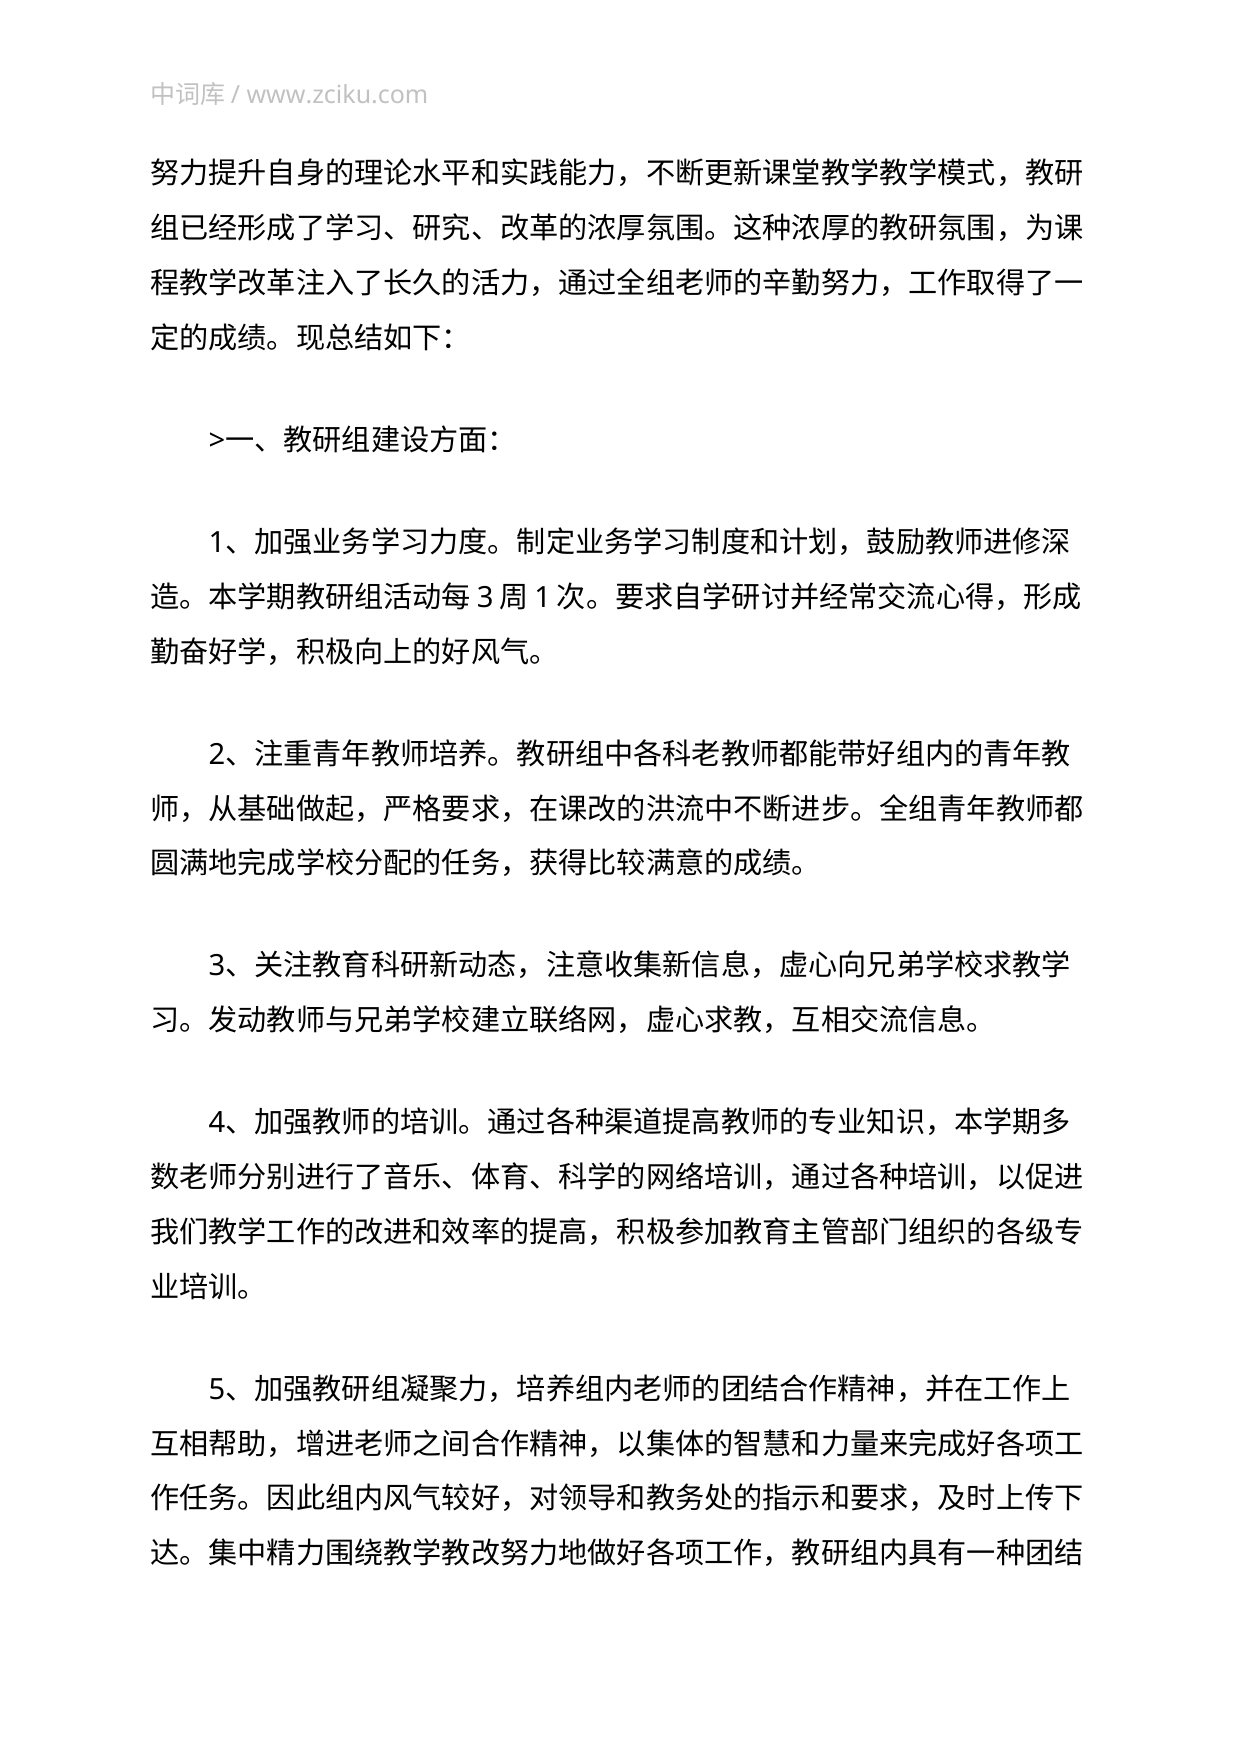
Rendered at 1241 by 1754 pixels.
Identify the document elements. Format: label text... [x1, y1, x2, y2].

text 1、加强业务学习力度。制定业务学习制度和计划，鼓励教师进修深造。本学期教研组活动每3周1次。要求自学研讨并经常交流心得，形成勤奋好学，积极向上的好风气。 [150, 518, 1090, 671]
text 4、加强教师的培训。通过各种渠道提高教师的专业知识，本学期多数老师分别进行了音乐、体育、科学的网络培训，通过各种培训，以促进我们教学工作的改进和效率的提高，积极参加教育主管部门组织的各级专业培训。 [150, 1099, 1090, 1306]
text >一、教研组建设方面： [150, 416, 1090, 459]
text 2、注重青年教师培养。教研组中各科老教师都能带好组内的青年教师，从基础做起，严格要求，在课改的洪流中不断进步。全组青年教师都圆满地完成学校分配的任务，获得比较满意的成绩。 [150, 730, 1090, 882]
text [150, 1365, 1090, 1572]
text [150, 150, 1090, 357]
text 3、关注教育科研新动态，注意收集新信息，虚心向兄弟学校求教学习。发动教师与兄弟学校建立联络网，虚心求教，互相交流信息。 [150, 942, 1090, 1039]
